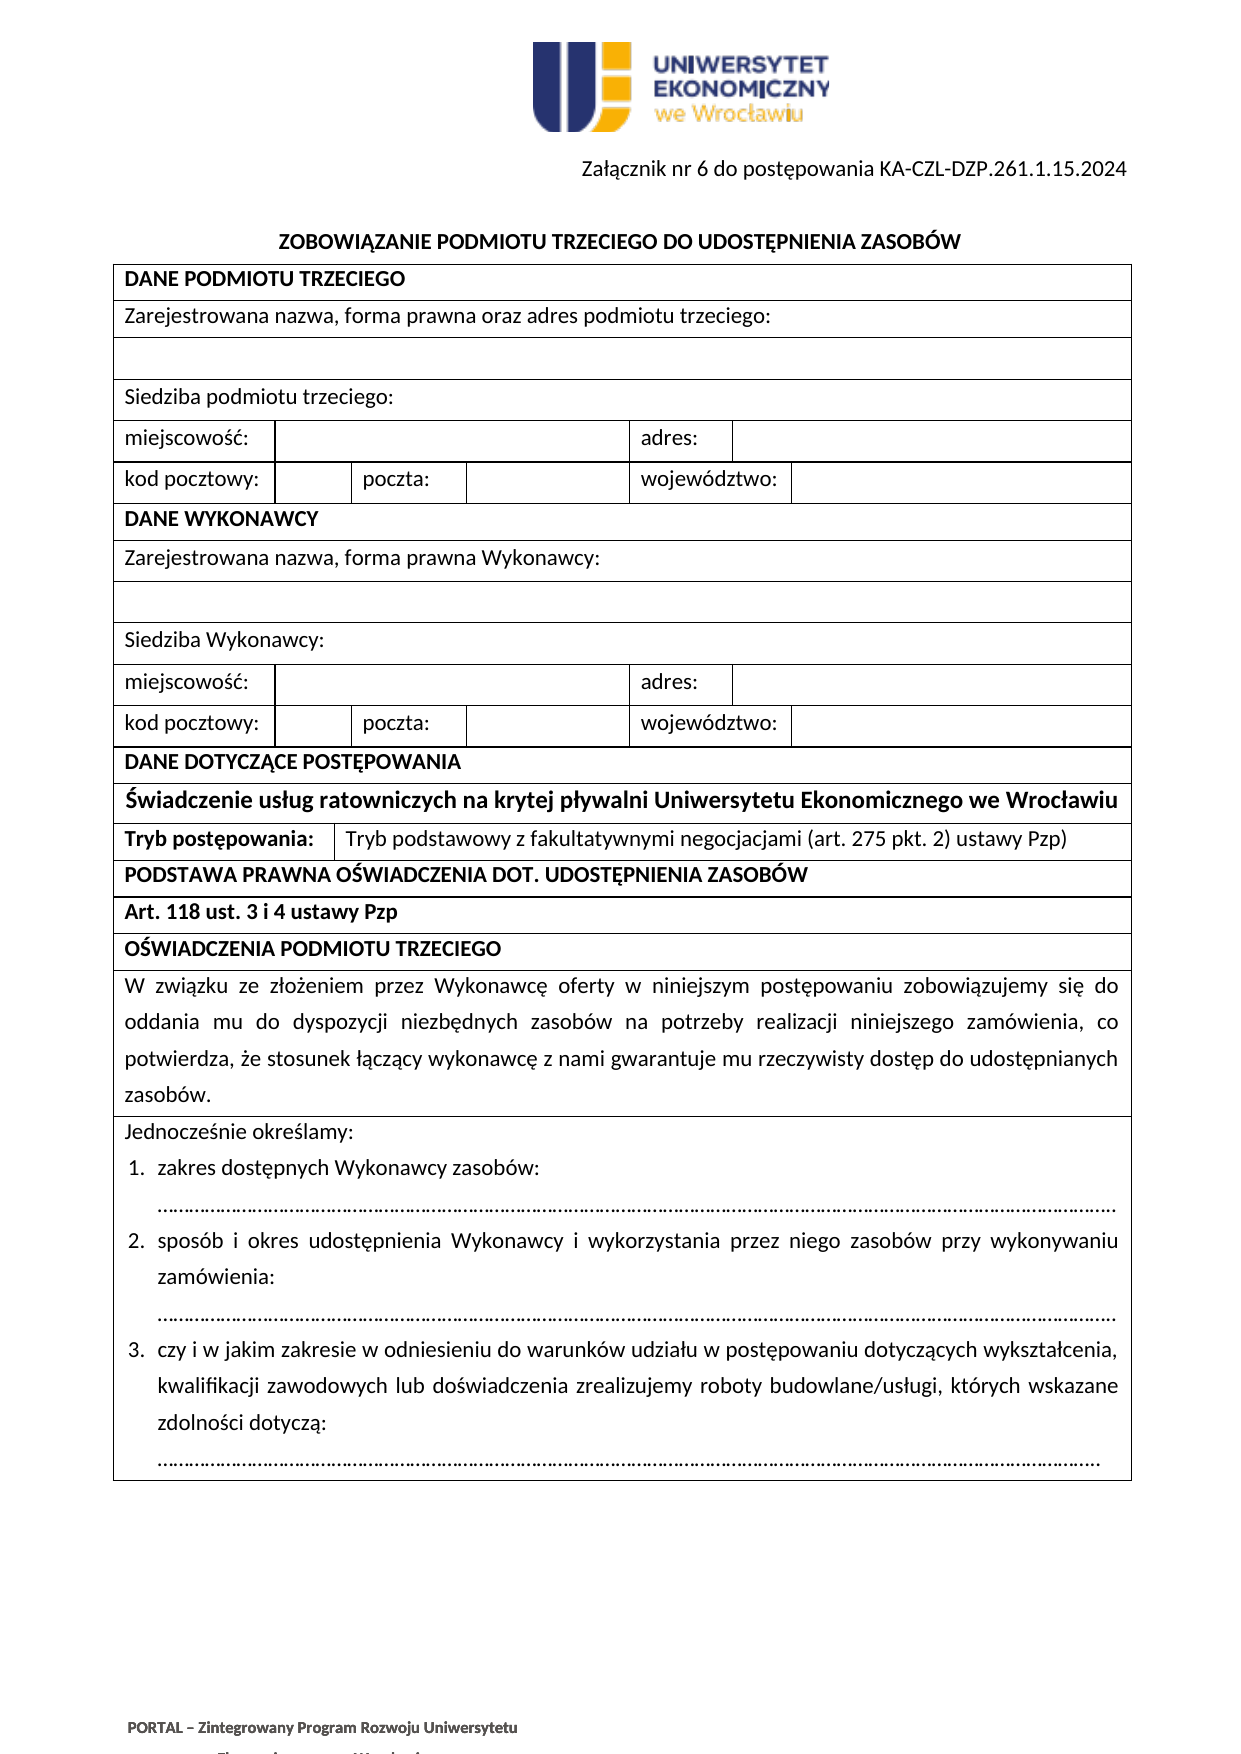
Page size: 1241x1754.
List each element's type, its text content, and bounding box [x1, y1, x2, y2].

table_cell miejscowość: [114, 665, 274, 705]
table_cell [792, 463, 1131, 503]
table_cell W związku ze złożeniem przez Wykonawcę oferty w niniejszym postępowaniu zobowiązujemy się do oddania mu do dyspozycji niezbędnych zasobów na potrzeby realizacji niniejszego zamówienia, co potwierdza, że stosunek łączący wykonawcę z nami gwarantuje mu rzeczywisty dostęp do udostępnianych zasobów. [114, 971, 1131, 1116]
table_cell [276, 463, 351, 503]
table_cell województwo: [630, 706, 791, 746]
table_cell poczta: [352, 706, 466, 746]
table_cell DANE DOTYCZĄCE POSTĘPOWANIA [114, 748, 1131, 783]
table_cell Siedziba podmiotu trzeciego: [114, 380, 1131, 420]
table_cell Zarejestrowana nazwa, forma prawna oraz adres podmiotu trzeciego: [114, 301, 1131, 337]
table_cell poczta: [352, 463, 466, 503]
table_cell [792, 706, 1131, 746]
table_cell województwo: [630, 463, 791, 503]
table_cell [114, 784, 1131, 823]
text ZOBOWIĄZANIE PODMIOTU TRZECIEGO DO UDOSTĘPNIENIA ZASOBÓW [112, 227, 1128, 255]
table_cell [733, 421, 1131, 461]
table_cell Siedziba Wykonawcy: [114, 623, 1131, 664]
text Załącznik nr 6 do postępowania KA-CZL-DZP.261.1.15.2024 [112, 154, 1128, 182]
table_cell kod pocztowy: [114, 463, 274, 503]
table_cell adres: [630, 421, 732, 461]
table_cell OŚWIADCZENIA PODMIOTU TRZECIEGO [114, 934, 1131, 970]
table_cell [467, 463, 629, 503]
table_cell [276, 665, 629, 705]
table_cell [276, 421, 629, 461]
table_cell PODSTAWA PRAWNA OŚWIADCZENIA DOT. UDOSTĘPNIENIA ZASOBÓW [114, 861, 1131, 896]
table_cell Jednocześnie określamy: zakres dostępnych Wykonawcy zasobów: ……………………………………………………………………………………………………………………………………………………………….. sposób i okres udostępnienia Wykonawcy i wykorzystania przez niego zasobów przy wykonywaniu zamówienia: ……………………………………………………………………………………………………………………………………………………………….. czy i w jakim zakresie w odniesieniu do warunków udziału w postępowaniu dotyczących wykształcenia, kwalifikacji zawodowych lub doświadczenia zrealizujemy roboty budowlane/usługi, których wskazane zdolności dotyczą: …………………………………………………………………………………………………………………………………………………………….. [114, 1117, 1131, 1480]
table_cell [733, 665, 1131, 705]
table_cell miejscowość: [114, 421, 274, 461]
table_cell [114, 582, 1131, 622]
table_cell kod pocztowy: [114, 706, 274, 746]
table_cell [467, 706, 629, 746]
table_cell Art. 118 ust. 3 i 4 ustawy Pzp [114, 898, 1131, 933]
table_cell Tryb postępowania: [114, 824, 334, 859]
table_header DANE PODMIOTU TRZECIEGO [114, 265, 1131, 300]
table_cell Zarejestrowana nazwa, forma prawna Wykonawcy: [114, 541, 1131, 581]
table_cell [276, 706, 351, 746]
table_cell [114, 338, 1131, 379]
table_cell DANE WYKONAWCY [114, 504, 1131, 539]
table_cell adres: [630, 665, 732, 705]
table_cell Tryb podstawowy z fakultatywnymi negocjacjami (art. 275 pkt. 2) ustawy Pzp) [335, 824, 1131, 859]
